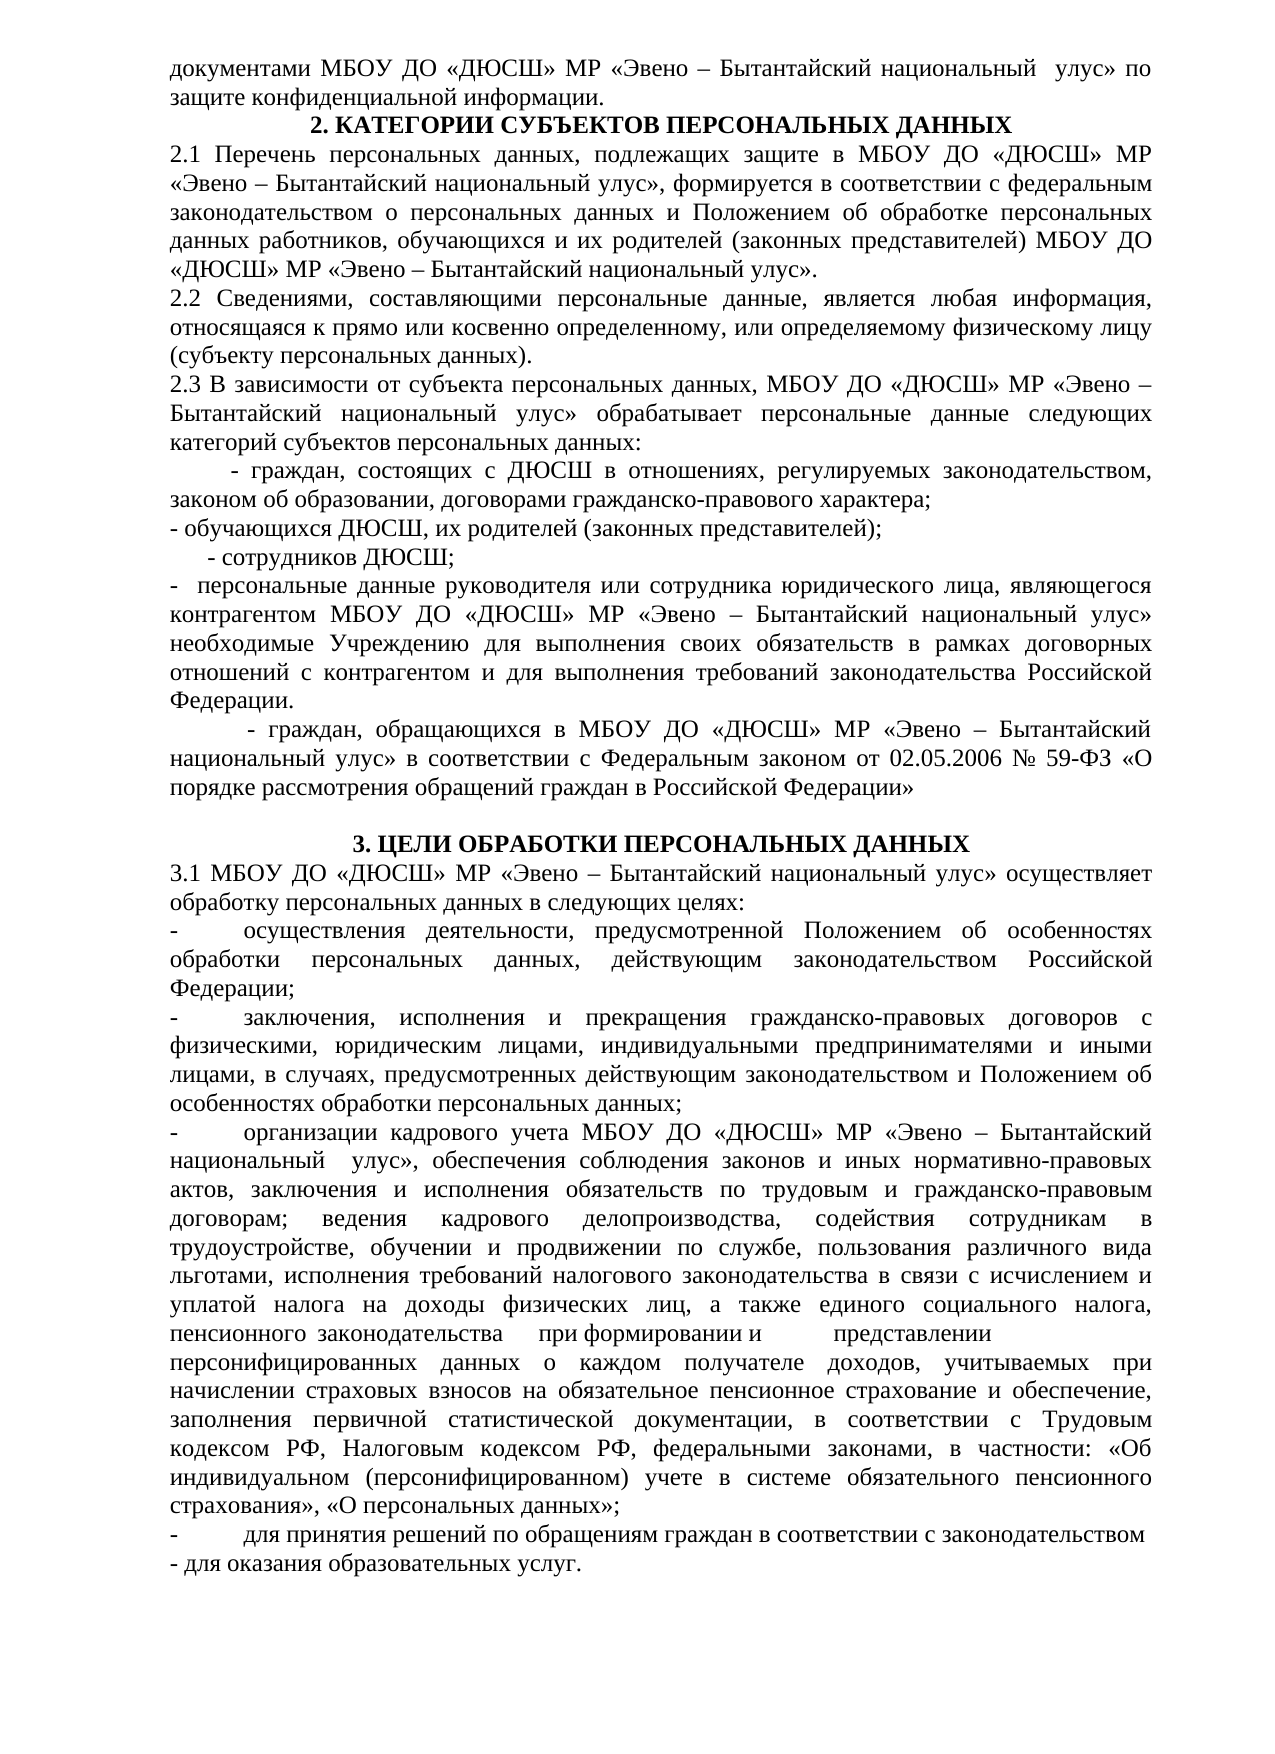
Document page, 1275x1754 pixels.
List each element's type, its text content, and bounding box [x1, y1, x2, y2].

list для принятия решений по обращениям граждан в соответствии с законодательством [169, 1519, 1153, 1548]
text 2.2 Сведениями, составляющими персональные данные, является любая информация, относящаяся к прямо или косвенно определенному, или определяемому физическому лицу (субъекту персональных данных). [169, 283, 1153, 369]
subtitle 3. ЦЕЛИ ОБРАБОТКИ ПЕРСОНАЛЬНЫХ ДАННЫХ [169, 829, 1153, 858]
list осуществления деятельности, предусмотренной Положением об особенностях обработки персональных данных, действующим законодательством Российской Федерации; [169, 916, 1153, 1002]
text - граждан, обращающихся в МБОУ ДО «ДЮСШ» МР «Эвено – Бытантайский национальный улус» в соответствии с Федеральным законом от 02.05.2006 № 59-ФЗ «О порядке рассмотрения обращений граждан в Российской Федерации» [169, 714, 1153, 801]
subtitle 2. КАТЕГОРИИ СУБЪЕКТОВ ПЕРСОНАЛЬНЫХ ДАННЫХ [169, 111, 1153, 139]
text - обучающихся ДЮСШ, их родителей (законных представителей); [169, 513, 1153, 542]
list организации кадрового учета МБОУ ДО «ДЮСШ» МР «Эвено – Бытантайский национальный улус», обеспечения соблюдения законов и иных нормативно-правовых актов, заключения и исполнения обязательств по трудовым и гражданско-правовым договорам; ведения кадрового делопроизводства, содействия сотрудникам в трудоустройстве, обучении и продвижении по службе, пользования различного вида льготами, исполнения требований налогового законодательства в связи с исчислением и уплатой налога на доходы физических лиц, а также единого социального налога, пенсионного законодательства при формировании и представлении персонифицированных данных о каждом получателе доходов, учитываемых при начислении страховых взносов на обязательное пенсионное страхование и обеспечение, заполнения первичной статистической документации, в соответствии с Трудовым кодексом РФ, Налоговым кодексом РФ, федеральными законами, в частности: «Об индивидуальном (персонифицированном) учете в системе обязательного пенсионного страхования», «О персональных данных»; [169, 1117, 1153, 1519]
text - для оказания образовательных услуг. [169, 1548, 1153, 1577]
text 2.1 Перечень персональных данных, подлежащих защите в МБОУ ДО «ДЮСШ» МР «Эвено – Бытантайский национальный улус», формируется в соответствии с федеральным законодательством о персональных данных и Положением об обработке персональных данных работников, обучающихся и их родителей (законных представителей) МБОУ ДО «ДЮСШ» МР «Эвено – Бытантайский национальный улус». [169, 139, 1153, 283]
list заключения, исполнения и прекращения гражданско-правовых договоров с физическими, юридическим лицами, индивидуальными предпринимателями и иными лицами, в случаях, предусмотренных действующим законодательством и Положением об особенностях обработки персональных данных; [169, 1002, 1153, 1117]
text 3.1 МБОУ ДО «ДЮСШ» МР «Эвено – Бытантайский национальный улус» осуществляет обработку персональных данных в следующих целях: [169, 858, 1153, 916]
text 2.3 В зависимости от субъекта персональных данных, МБОУ ДО «ДЮСШ» МР «Эвено – Бытантайский национальный улус» обрабатывает персональные данные следующих категорий субъектов персональных данных: [169, 369, 1153, 456]
text - сотрудников ДЮСШ; [169, 542, 1153, 571]
text - персональные данные руководителя или сотрудника юридического лица, являющегося контрагентом МБОУ ДО «ДЮСШ» МР «Эвено – Бытантайский национальный улус» необходимые Учреждению для выполнения своих обязательств в рамках договорных отношений с контрагентом и для выполнения требований законодательства Российской Федерации. [169, 571, 1153, 714]
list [169, 53, 1153, 111]
text - граждан, состоящих с ДЮСШ в отношениях, регулируемых законодательством, законом об образовании, договорами гражданско-правового характера; [169, 456, 1153, 513]
